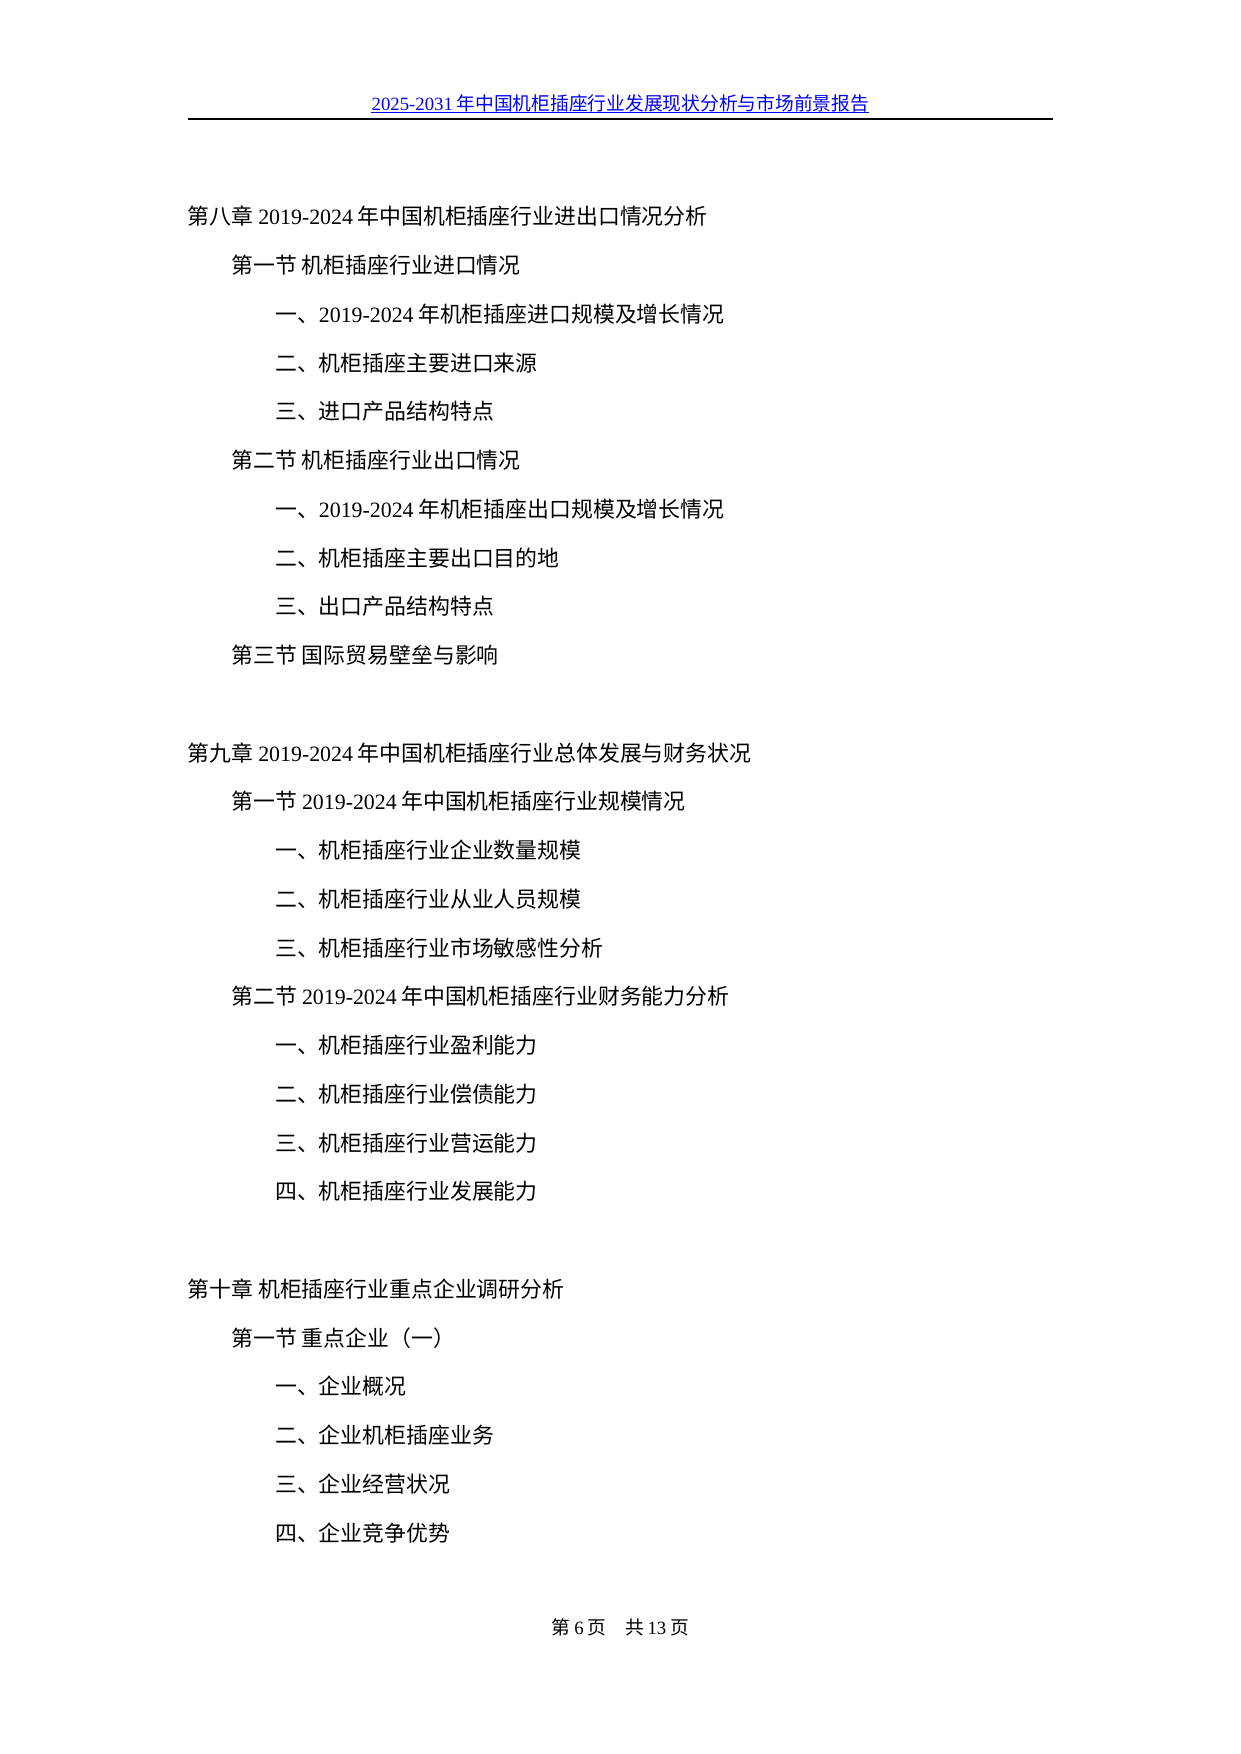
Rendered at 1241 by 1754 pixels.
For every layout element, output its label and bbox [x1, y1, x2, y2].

text [187, 150, 1053, 1548]
